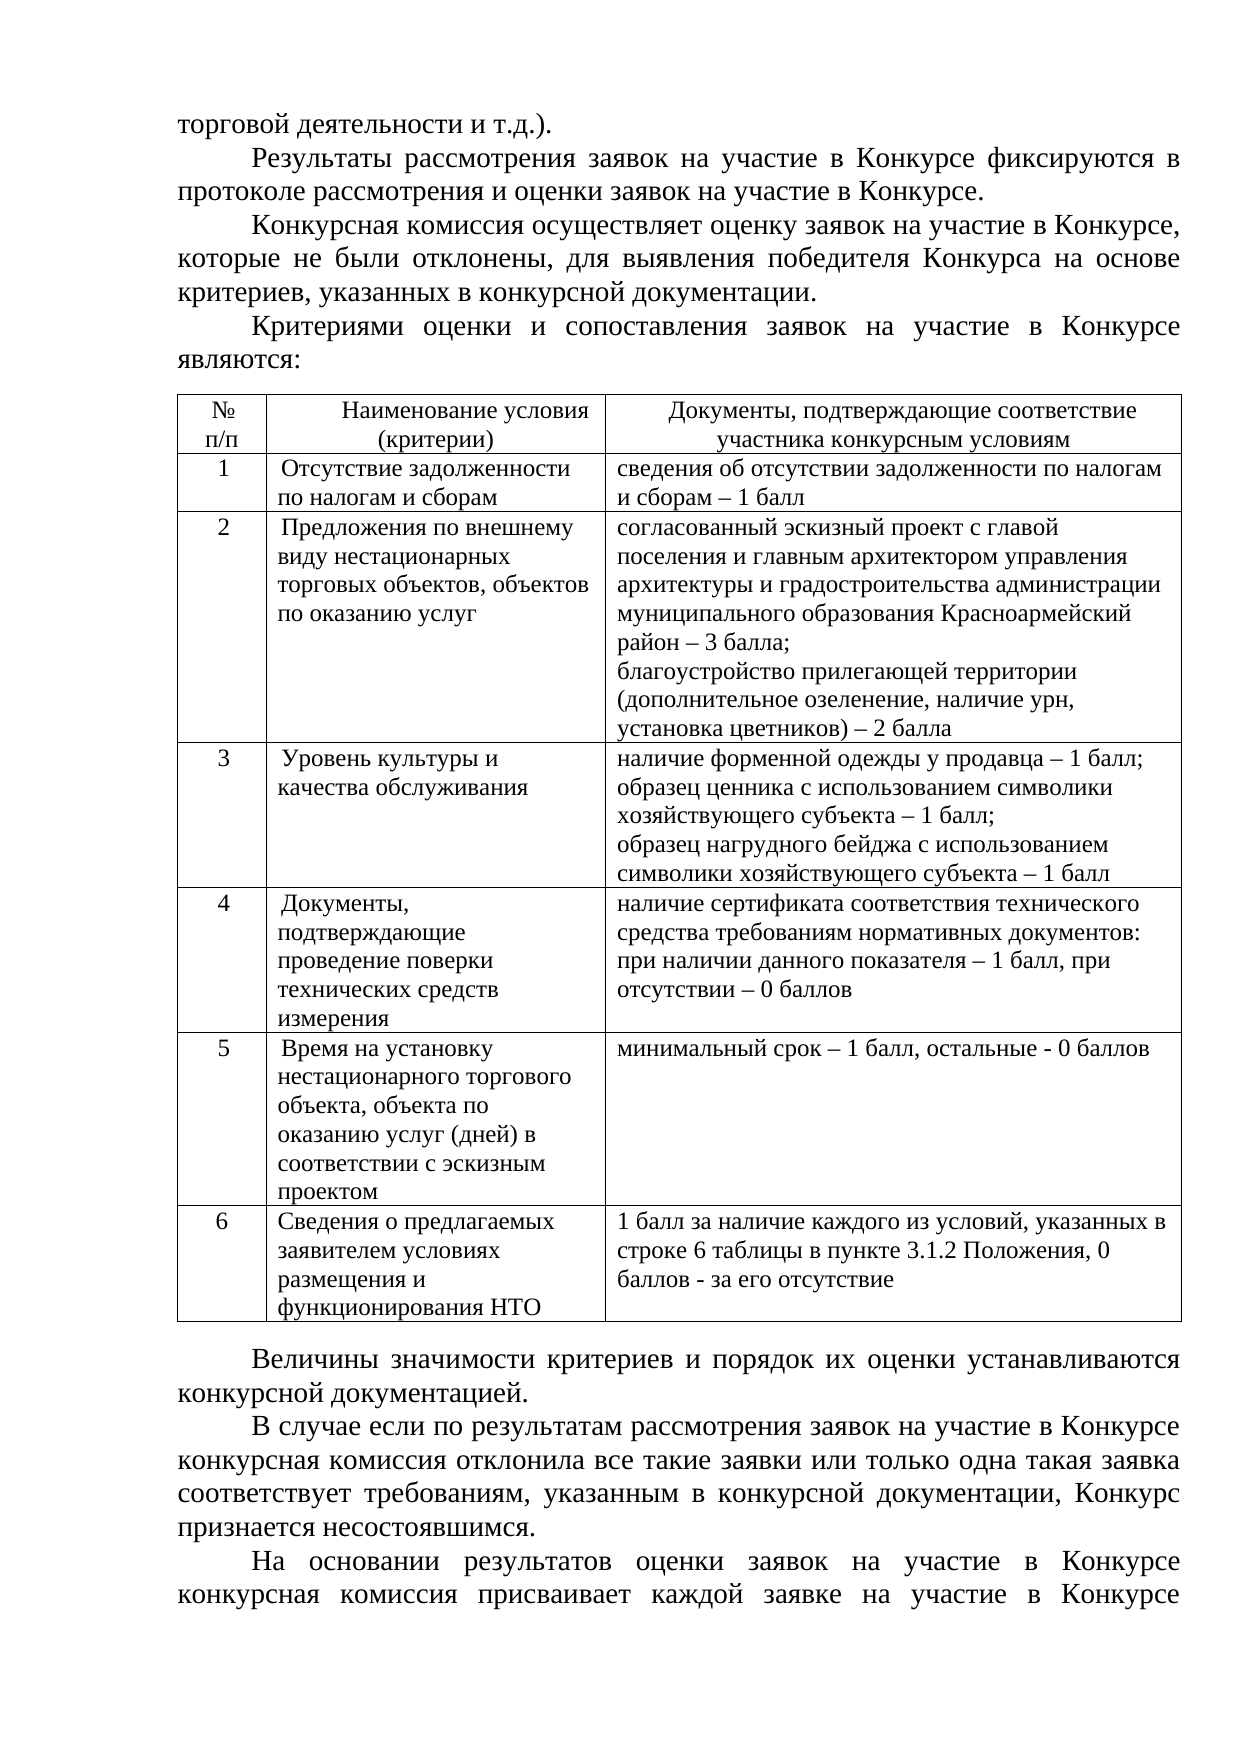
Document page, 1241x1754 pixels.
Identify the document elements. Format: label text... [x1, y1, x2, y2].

text Величины значимости критериев и порядок их оценки устанавливаются конкурсной документацией. [177, 1341, 1181, 1408]
table_header Документы, подтверждающие соответствие участника конкурсным условиям [606, 395, 1181, 452]
table_cell Предложения по внешнему виду нестационарных торговых объектов, объектов по оказанию услуг [267, 512, 605, 742]
table_cell согласованный эскизный проект с главой поселения и главным архитектором управления архитектуры и градостроительства администрации муниципального образования Красноармейский район – 3 балла; благоустройство прилегающей территории (дополнительное озеленение, наличие урн, установка цветников) – 2 балла [606, 512, 1181, 742]
table_cell 4 [178, 888, 266, 1032]
text В случае если по результатам рассмотрения заявок на участие в Конкурсе конкурсная комиссия отклонила все такие заявки или только одна такая заявка соответствует требованиям, указанным в конкурсной документации, Конкурс признается несостоявшимся. [177, 1408, 1181, 1543]
text Результаты рассмотрения заявок на участие в Конкурсе фиксируются в протоколе рассмотрения и оценки заявок на участие в Конкурсе. [177, 140, 1181, 207]
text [177, 1543, 1181, 1610]
table_cell Отсутствие задолженности по налогам и сборам [267, 454, 605, 511]
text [177, 106, 1181, 140]
table_cell наличие форменной одежды у продавца – 1 балл; образец ценника с использованием символики хозяйствующего субъекта – 1 балл; образец нагрудного бейджа с использованием символики хозяйствующего субъекта – 1 балл [606, 743, 1181, 887]
table_cell 1 [178, 454, 266, 511]
table_cell 5 [178, 1033, 266, 1205]
text Критериями оценки и сопоставления заявок на участие в Конкурсе являются: [177, 308, 1181, 375]
table_cell минимальный срок – 1 балл, остальные - 0 баллов [606, 1033, 1181, 1205]
table_cell 2 [178, 512, 266, 742]
table_cell сведения об отсутствии задолженности по налогам и сборам – 1 балл [606, 454, 1181, 511]
table_cell Время на установку нестационарного торгового объекта, объекта по оказанию услуг (дней) в соответствии с эскизным проектом [267, 1033, 605, 1205]
table_cell Сведения о предлагаемых заявителем условиях размещения и функционирования НТО [267, 1206, 605, 1321]
table_header Наименование условия (критерии) [267, 395, 605, 452]
table_cell Уровень культуры и качества обслуживания [267, 743, 605, 887]
table_cell 3 [178, 743, 266, 887]
table_cell 1 балл за наличие каждого из условий, указанных в строке 6 таблицы в пункте 3.1.2 Положения, 0 баллов - за его отсутствие [606, 1206, 1181, 1321]
table_cell Документы, подтверждающие проведение поверки технических средств измерения [267, 888, 605, 1032]
table_header № п/п [178, 395, 266, 452]
table_cell 6 [178, 1206, 266, 1321]
table_cell наличие сертификата соответствия технического средства требованиям нормативных документов: при наличии данного показателя – 1 балл, при отсутствии – 0 баллов [606, 888, 1181, 1032]
text Конкурсная комиссия осуществляет оценку заявок на участие в Конкурсе, которые не были отклонены, для выявления победителя Конкурса на основе критериев, указанных в конкурсной документации. [177, 207, 1181, 308]
